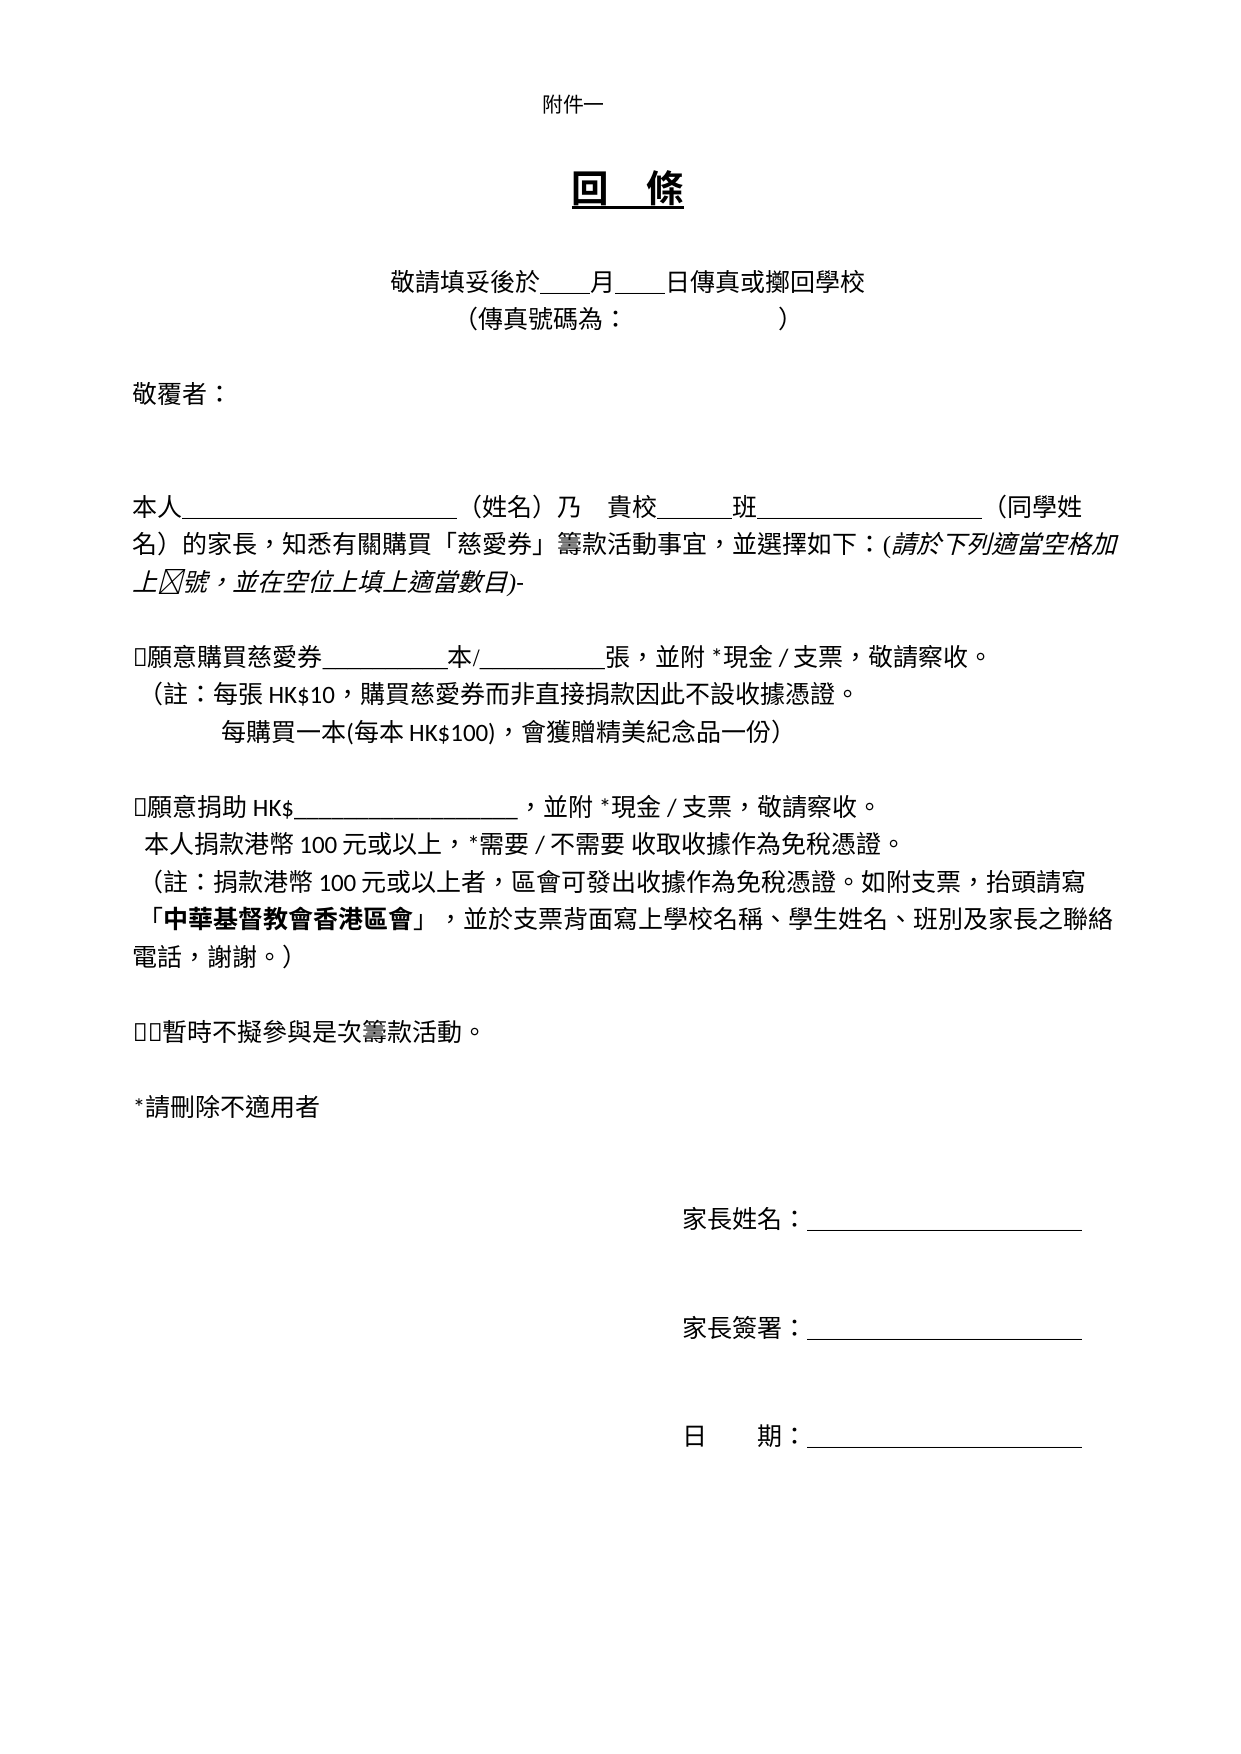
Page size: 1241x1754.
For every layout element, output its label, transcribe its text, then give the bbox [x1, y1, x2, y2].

text 願意購買慈愛券__________本/__________張，並附 *現金 / 支票，敬請察收。 （註：每張HK$10，購買慈愛券而非直接捐款因此不設收據憑證。 [133, 637, 1123, 712]
text （傳真號碼為： ） [133, 299, 1123, 337]
text *請刪除不適用者 [133, 1049, 1123, 1162]
text 暫時不擬參與是次籌款活動。 [133, 1012, 1123, 1049]
text （註：捐款港幣100元或以上者，區會可發出收據作為免稅憑證。如附支票，抬頭請寫 「中華基督教會香港區會」，並於支票背面寫上學校名稱、學生姓名、班別及家長之聯絡電話，謝謝。） [133, 862, 1123, 974]
text 敬請填妥後於＿＿月＿＿日傳真或擲回學校 [133, 262, 1123, 299]
text 日 期：＿＿＿＿＿＿＿＿＿＿＿ [158, 1416, 1123, 1453]
text 本人＿＿＿＿＿＿＿＿＿＿＿（姓名）乃 貴校＿＿＿班＿＿＿＿＿＿＿＿＿（同學姓名）的家長，知悉有關購買「慈愛券」籌款活動事宜，並選擇如下：(請於下列適當空格加上號，並在空位上填上適當數目)- [133, 487, 1123, 599]
text 家長姓名：＿＿＿＿＿＿＿＿＿＿＿ [158, 1199, 1123, 1237]
text 願意捐助HK$__________________，並附 *現金 / 支票，敬請察收。 [133, 787, 1123, 824]
text 家長簽署：＿＿＿＿＿＿＿＿＿＿＿ [158, 1307, 1123, 1345]
text 回 條 [133, 149, 1123, 224]
text 敬覆者： [133, 374, 1123, 412]
text 本人捐款港幣100元或以上，*需要 / 不需要 收取收據作為免稅憑證。 [133, 824, 1123, 862]
text 每購買一本(每本HK$100)，會獲贈精美紀念品一份） [221, 712, 1123, 749]
